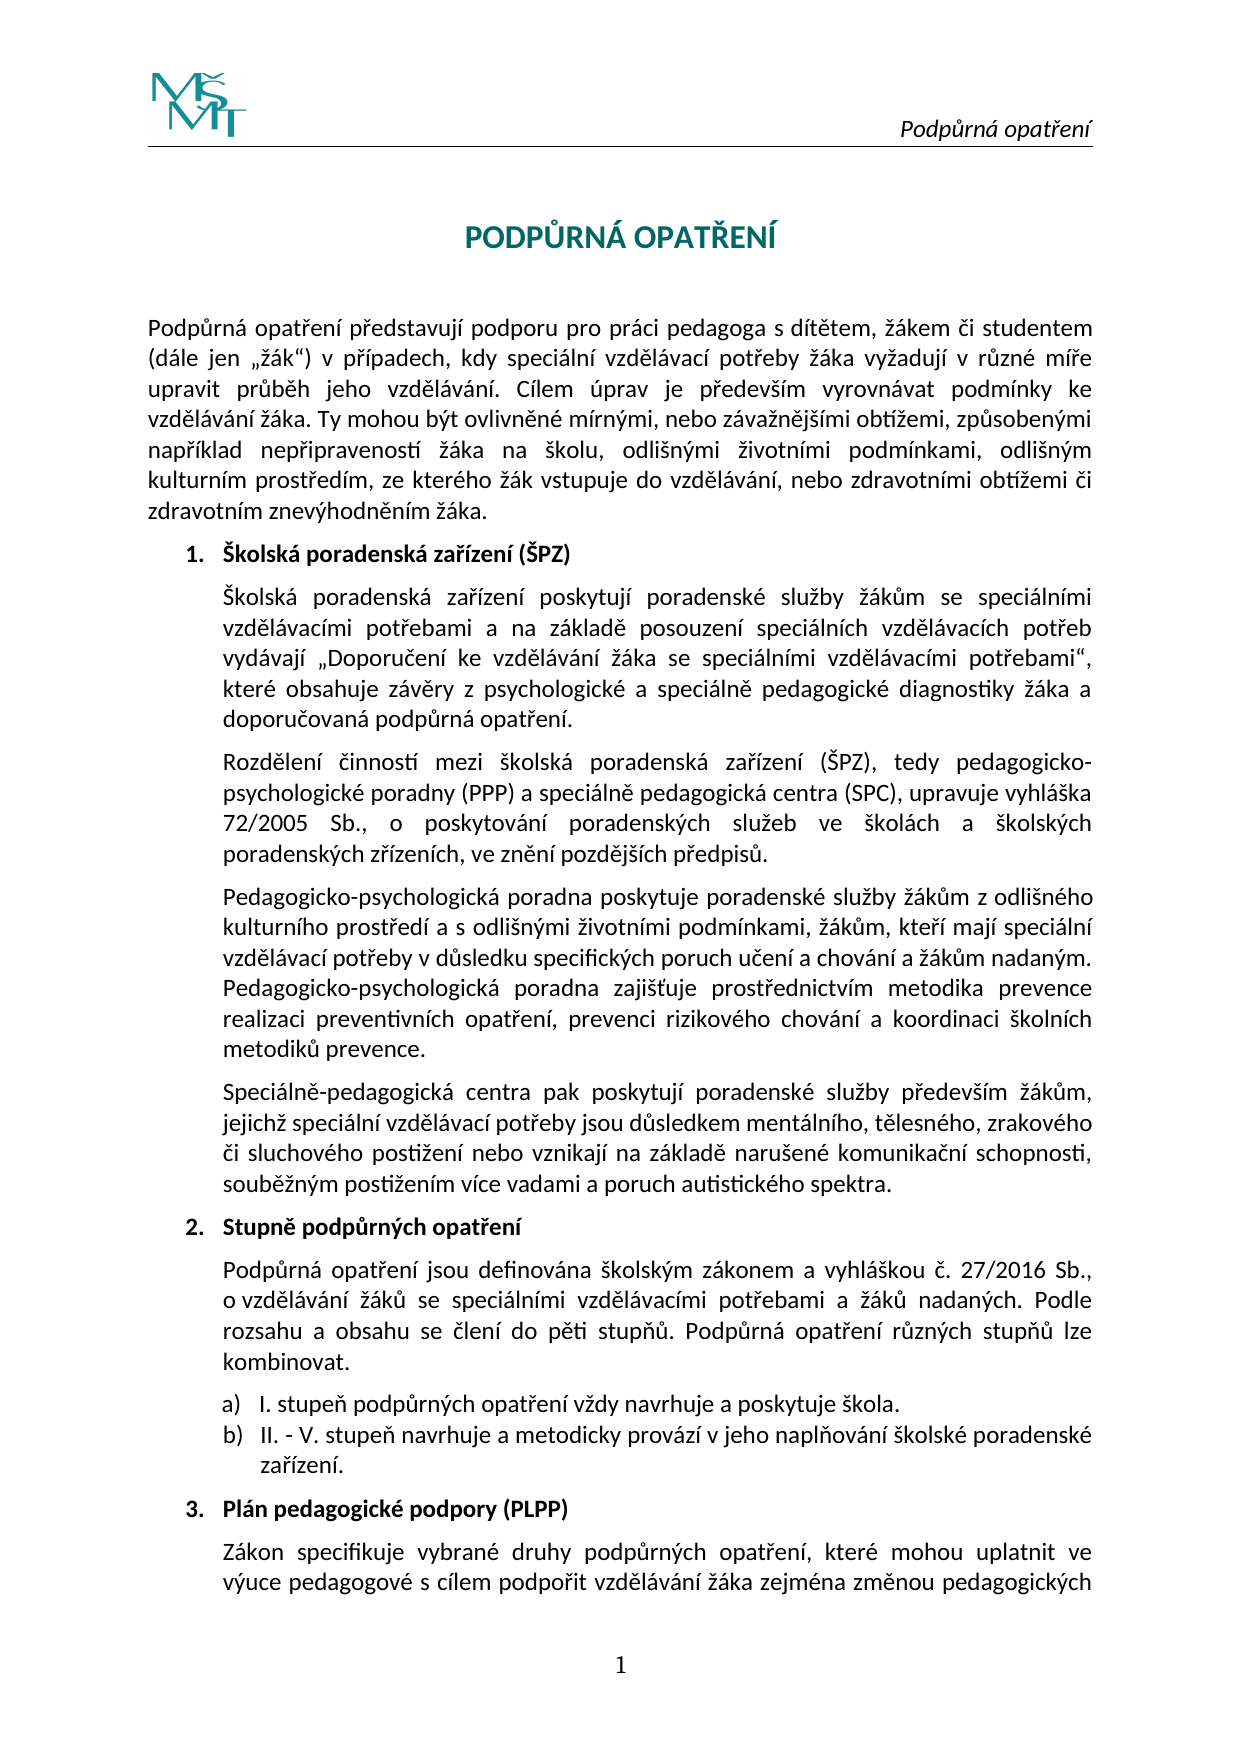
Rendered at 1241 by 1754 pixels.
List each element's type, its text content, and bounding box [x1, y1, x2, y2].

picture [147, 73, 249, 138]
text Podpůrná opatření představují podporu pro práci pedagoga s dítětem, žákem či studentem (dále jen „žák“) v případech, kdy speciální vzdělávací potřeby žáka vyžadují v různé míře upravit průběh jeho vzdělávání. Cílem úprav je především vyrovnávat podmínky ke vzdělávání žáka. Ty mohou být ovlivněné mírnými, nebo závažnějšími obtížemi, způsobenými například nepřipraveností žáka na školu, odlišnými životními podmínkami, odlišným kulturním prostředím, ze kterého žák vstupuje do vzdělávání, nebo zdravotními obtížemi či zdravotním znevýhodněním žáka. [148, 312, 1093, 526]
list Školská poradenská zařízení (ŠPZ) [185, 538, 1093, 569]
text PODPŮRNÁ OPATŘENÍ [148, 216, 1093, 256]
list Rozdělení činností mezi školská poradenská zařízení (ŠPZ), tedy pedagogicko-psychologické poradny (PPP) a speciálně pedagogická centra (SPC), upravuje vyhláška 72/2005 Sb., o poskytování poradenských služeb ve školách a školských poradenských zřízeních, ve znění pozdějších předpisů. [223, 746, 1093, 868]
list I. stupeň podpůrných opatření vždy navrhuje a poskytuje škola. [221, 1389, 1093, 1419]
list Stupně podpůrných opatření [185, 1211, 1093, 1242]
text Podpůrná opatření jsou definována školským zákonem a vyhláškou č. 27/2016 Sb., o vzdělávání žáků se speciálními vzdělávacími potřebami a žáků nadaných. Podle rozsahu a obsahu se člení do pěti stupňů. Podpůrná opatření různých stupňů lze kombinovat. [223, 1254, 1093, 1376]
list II. - V. stupeň navrhuje a metodicky provází v jeho naplňování školské poradenské zařízení. [223, 1419, 1093, 1480]
list Plán pedagogické podpory (PLPP) [185, 1493, 1093, 1523]
list Pedagogicko-psychologická poradna poskytuje poradenské služby žákům z odlišného kulturního prostředí a s odlišnými životními podmínkami, žákům, kteří mají speciální vzdělávací potřeby v důsledku specifických poruch učení a chování a žákům nadaným. Pedagogicko-psychologická poradna zajišťuje prostřednictvím metodika prevence realizaci preventivních opatření, prevenci rizikového chování a koordinaci školních metodiků prevence. [223, 881, 1093, 1064]
list Speciálně-pedagogická centra pak poskytují poradenské služby především žákům, jejichž speciální vzdělávací potřeby jsou důsledkem mentálního, tělesného, zrakového či sluchového postižení nebo vznikají na základě narušené komunikační schopnosti, souběžným postižením více vadami a poruch autistického spektra. [223, 1076, 1093, 1198]
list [223, 1536, 1093, 1597]
list Školská poradenská zařízení poskytují poradenské služby žákům se speciálními vzdělávacími potřebami a na základě posouzení speciálních vzdělávacích potřeb vydávají „Doporučení ke vzdělávání žáka se speciálními vzdělávacími potřebami“, které obsahuje závěry z psychologické a speciálně pedagogické diagnostiky žáka a doporučovaná podpůrná opatření. [223, 581, 1093, 734]
